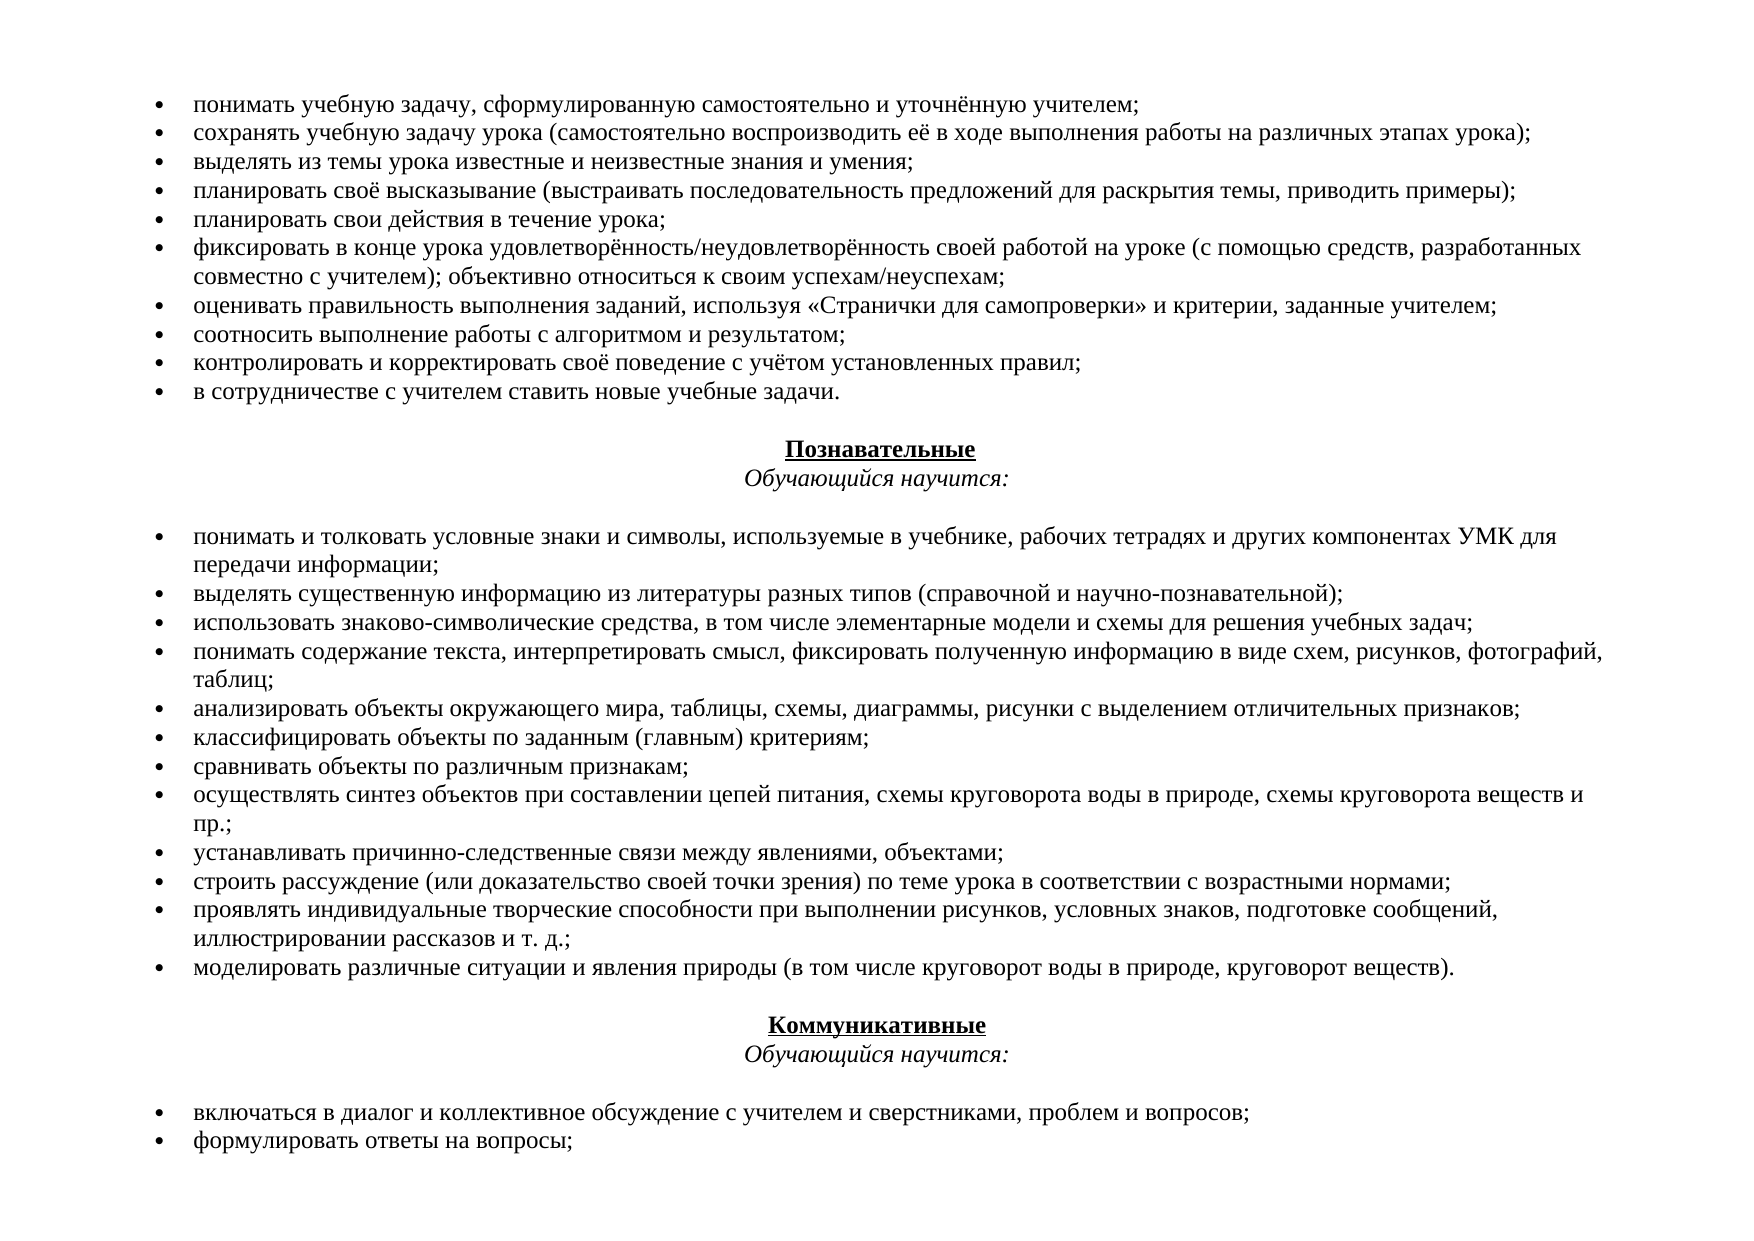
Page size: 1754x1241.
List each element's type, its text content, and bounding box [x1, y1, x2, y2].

list выделять существенную информацию из литературы разных типов (справочной и научно-познавательной); [156, 578, 1636, 607]
list сохранять учебную задачу урока (самостоятельно воспроизводить её в ходе выполнения работы на различных этапах урока); [156, 117, 1636, 146]
list моделировать различные ситуации и явления природы (в том числе круговорот воды в природе, круговорот веществ). [156, 952, 1636, 981]
list фиксировать в конце урока удовлетворённость/неудовлетворённость своей работой на уроке (с помощью средств, разработанных совместно с учителем); объективно относиться к своим успехам/неуспехам; [156, 232, 1636, 290]
list включаться в диалог и коллективное обсуждение с учителем и сверстниками, проблем и вопросов; [156, 1097, 1636, 1125]
list классифицировать объекты по заданным (главным) критериям; [156, 722, 1636, 751]
list планировать своё высказывание (выстраивать последовательность предложений для раскрытия темы, приводить примеры); [156, 175, 1636, 204]
list понимать и толковать условные знаки и символы, используемые в учебнике, рабочих тетрадях и других компонентах УМК для передачи информации; [156, 521, 1636, 578]
list анализировать объекты окружающего мира, таблицы, схемы, диаграммы, рисунки с выделением отличительных признаков; [156, 693, 1636, 722]
list сравнивать объекты по различным признакам; [156, 751, 1636, 779]
list в сотрудничестве с учителем ставить новые учебные задачи. [156, 376, 1636, 405]
list формулировать ответы на вопросы; [156, 1125, 1636, 1154]
list понимать содержание текста, интерпретировать смысл, фиксировать полученную информацию в виде схем, рисунков, фотографий, таблиц; [156, 636, 1636, 693]
list понимать учебную задачу, сформулированную самостоятельно и уточнённую учителем; [156, 89, 1636, 117]
list контролировать и корректировать своё поведение с учётом установленных правил; [156, 347, 1636, 376]
list выделять из темы урока известные и неизвестные знания и умения; [156, 146, 1636, 175]
text Познавательные Обучающийся научится: [118, 434, 1636, 492]
list оценивать правильность выполнения заданий, используя «Странички для самопроверки» и критерии, заданные учителем; [156, 290, 1636, 319]
list соотносить выполнение работы с алгоритмом и результатом; [156, 319, 1636, 347]
list устанавливать причинно-следственные связи между явлениями, объектами; [156, 837, 1636, 866]
list планировать свои действия в течение урока; [156, 204, 1636, 232]
list использовать знаково-символические средства, в том числе элементарные модели и схемы для решения учебных задач; [156, 607, 1636, 636]
list проявлять индивидуальные творческие способности при выполнении рисунков, условных знаков, подготовке сообщений, иллюстрировании рассказов и т. д.; [156, 894, 1636, 952]
text Коммуникативные Обучающийся научится: [118, 1010, 1636, 1067]
list осуществлять синтез объектов при составлении цепей питания, схемы круговорота воды в природе, схемы круговорота веществ и пр.; [156, 779, 1636, 837]
list строить рассуждение (или доказательство своей точки зрения) по теме урока в соответствии с возрастными нормами; [156, 866, 1636, 894]
